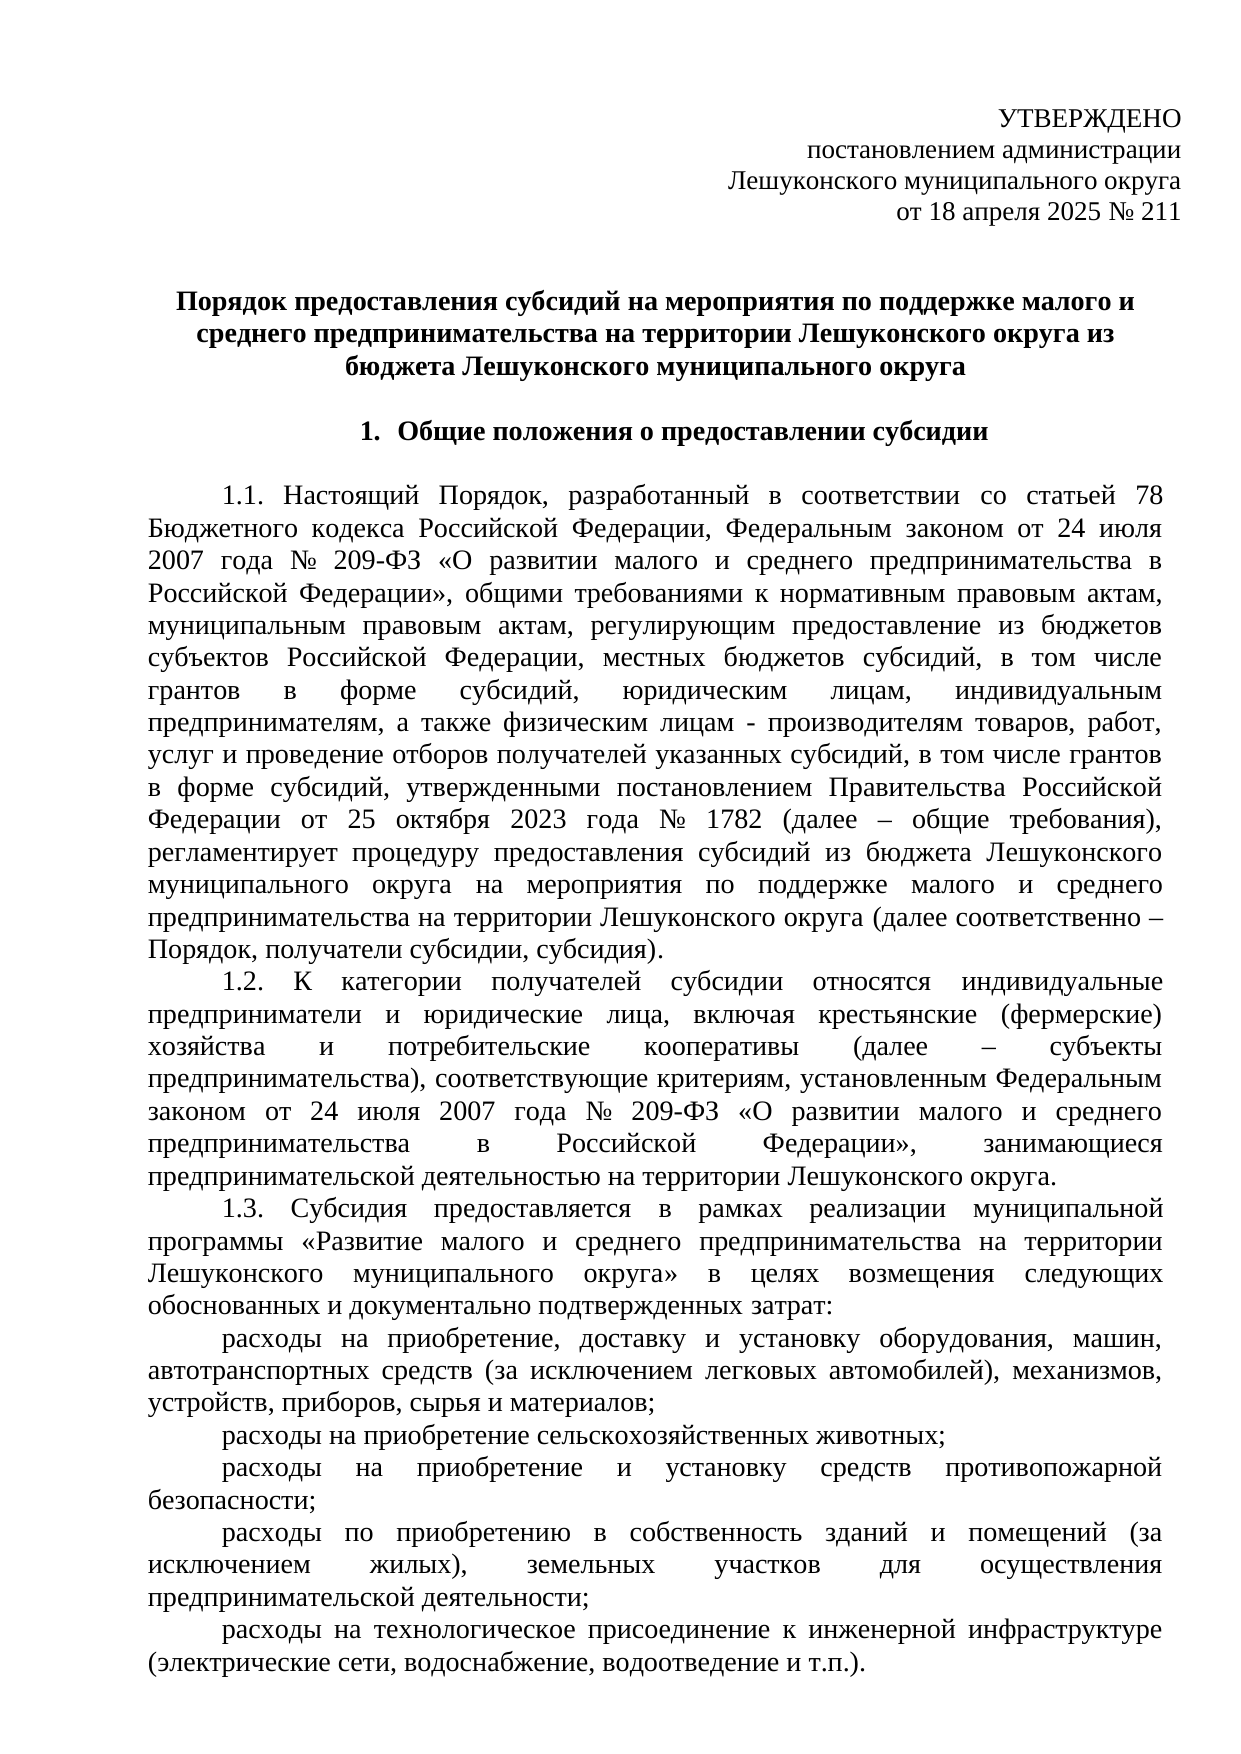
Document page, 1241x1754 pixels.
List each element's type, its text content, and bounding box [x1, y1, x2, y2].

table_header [174, 71, 1193, 227]
text расходы на приобретение сельскохозяйственных животных; [148, 1418, 1163, 1450]
text 1.2. К категории получателей субсидии относятся индивидуальные предприниматели и юридические лица, включая крестьянские (фермерские) хозяйства и потребительские кооперативы (далее – субъекты предпринимательства), соответствующие критериям, установленным Федеральным законом от 24 июля 2007 года № 209-ФЗ «О развитии малого и среднего предпринимательства в Российской Федерации», занимающиеся предпринимательской деятельностью на территории Лешуконского округа. [148, 964, 1163, 1191]
text 1.3. Субсидия предоставляется в рамках реализации муниципальной программы «Развитие малого и среднего предпринимательства на территории Лешуконского муниципального округа» в целях возмещения следующих обоснованных и документально подтвержденных затрат: [148, 1191, 1163, 1321]
list Общие положения о предоставлении субсидии [185, 414, 1163, 446]
text 1.1. Настоящий Порядок, разработанный в соответствии со статьей 78 Бюджетного кодекса Российской Федерации, Федеральным законом от 24 июля 2007 года № 209-ФЗ «О развитии малого и среднего предпринимательства в Российской Федерации», общими требованиями к нормативным правовым актам, муниципальным правовым актам, регулирующим предоставление из бюджетов субъектов Российской Федерации, местных бюджетов субсидий, в том числе грантов в форме субсидий, юридическим лицам, индивидуальным предпринимателям, а также физическим лицам - производителям товаров, работ, услуг и проведение отборов получателей указанных субсидий, в том числе грантов в форме субсидий, утвержденными постановлением Правительства Российской Федерации от 25 октября 2023 года № 1782 (далее – общие требования), регламентирует процедуру предоставления субсидий из бюджета Лешуконского муниципального округа на мероприятия по поддержке малого и среднего предпринимательства на территории Лешуконского округа (далее соответственно – Порядок, получатели субсидии, субсидия). [148, 478, 1163, 964]
text расходы на приобретение и установку средств противопожарной безопасности; [148, 1450, 1163, 1515]
text Порядок предоставления субсидий на мероприятия по поддержке малого и среднего предпринимательства на территории Лешуконского округа из бюджета Лешуконского муниципального округа [148, 284, 1163, 381]
text расходы на технологическое присоединение к инженерной инфраструктуре (электрические сети, водоснабжение, водоотведение и т.п.). [148, 1612, 1163, 1677]
text расходы по приобретению в собственность зданий и помещений (за исключением жилых), земельных участков для осуществления предпринимательской деятельности; [148, 1515, 1163, 1612]
text расходы на приобретение, доставку и установку оборудования, машин, автотранспортных средств (за исключением легковых автомобилей), механизмов, устройств, приборов, сырья и материалов; [148, 1321, 1163, 1418]
